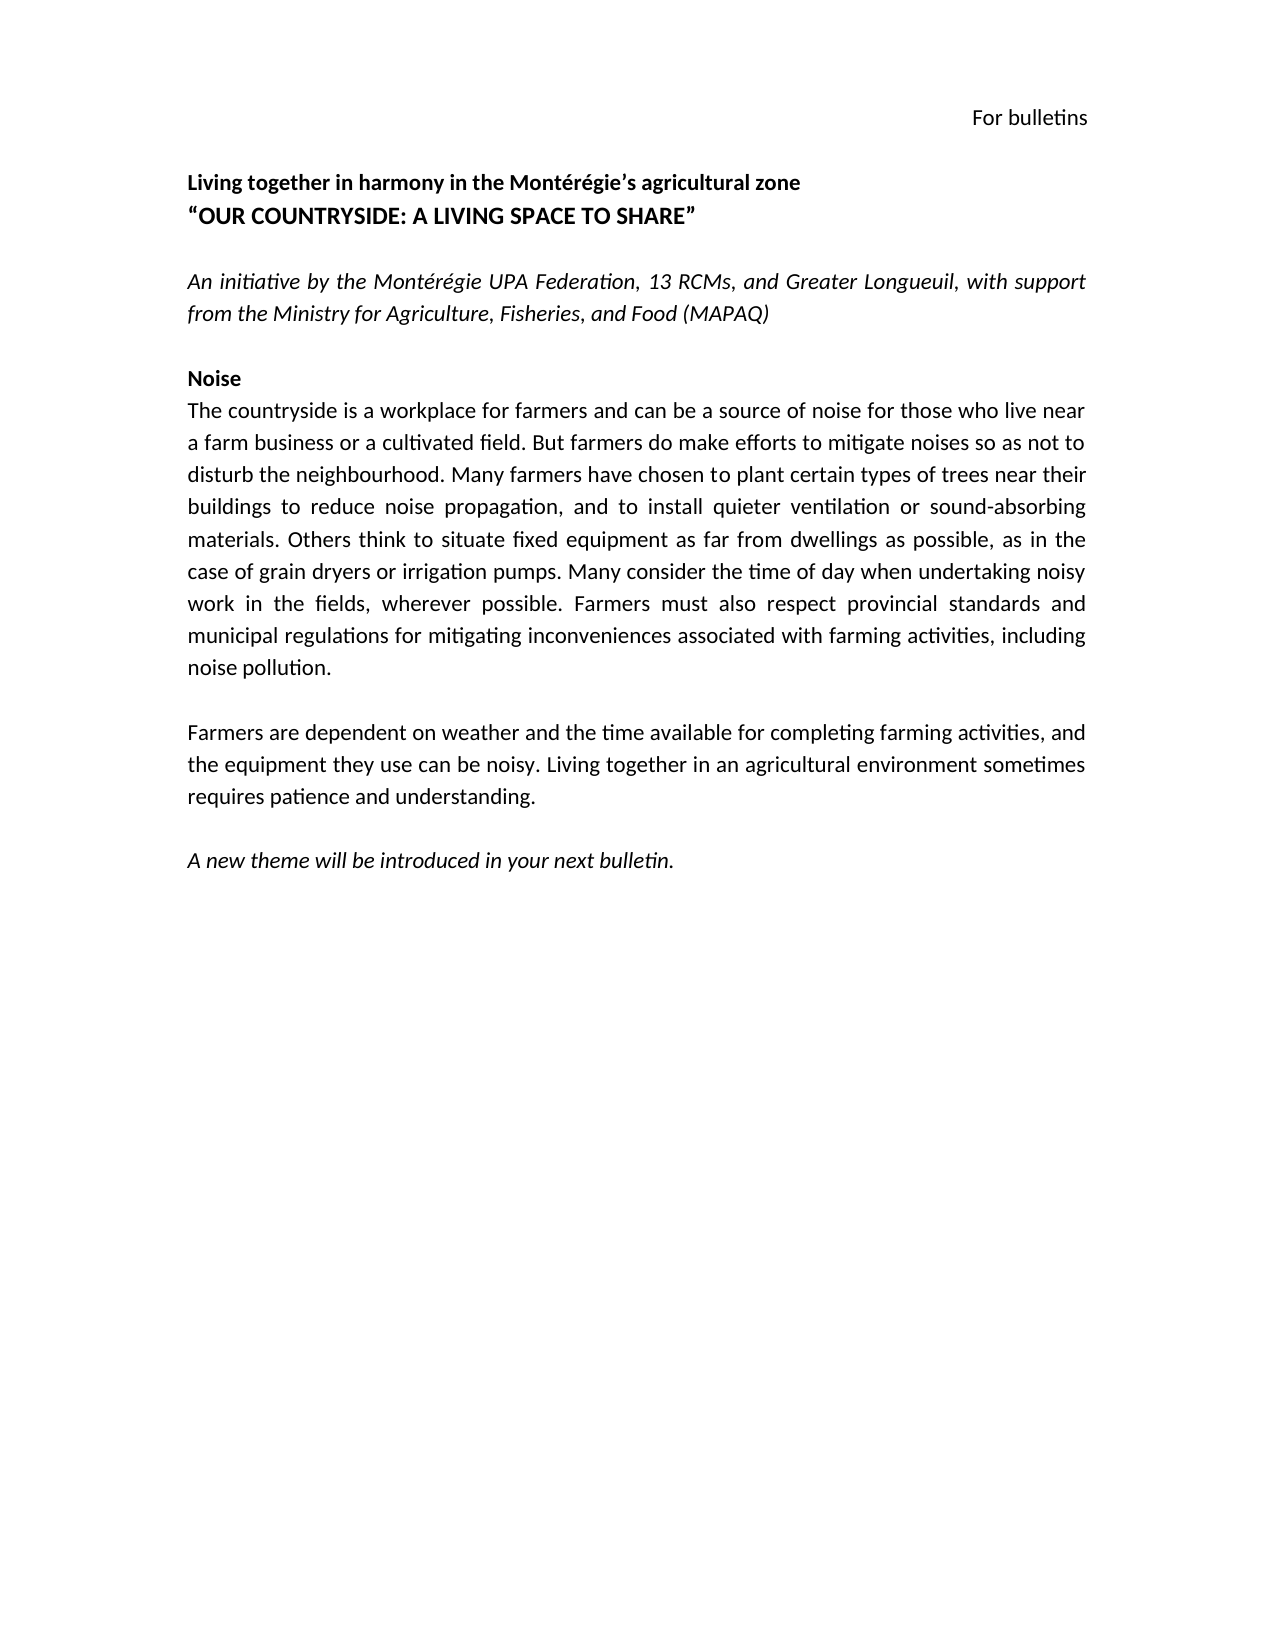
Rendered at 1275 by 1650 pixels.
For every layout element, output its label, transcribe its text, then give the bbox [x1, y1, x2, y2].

text Noise [187, 364, 1087, 392]
text The countryside is a workplace for farmers and can be a source of noise for those who live near a farm business or a cultivated field. But farmers do make efforts to mitigate noises so as not to disturb the neighbourhood. Many farmers have chosen to plant certain types of trees near their buildings to reduce noise propagation, and to install quieter ventilation or sound-absorbing materials. Others think to situate fixed equipment as far from dwellings as possible, as in the case of grain dryers or irrigation pumps. Many consider the time of day when undertaking noisy work in the fields, wherever possible. Farmers must also respect provincial standards and municipal regulations for mitigating inconveniences associated with farming activities, including noise pollution. [187, 396, 1087, 681]
text Farmers are dependent on weather and the time available for completing farming activities, and the equipment they use can be noisy. Living together in an agricultural environment sometimes requires patience and understanding. [187, 718, 1087, 810]
text An initiative by the Montérégie UPA Federation, 13 RCMs, and Greater Longueuil, with support from the Ministry for Agriculture, Fisheries, and Food (MAPAQ) [187, 267, 1087, 327]
text For bulletins [187, 103, 1087, 131]
text A new theme will be introduced in your next bulletin. [187, 847, 1087, 874]
text “OUR COUNTRYSIDE: A LIVING SPACE TO SHARE” [187, 200, 1087, 231]
text Living together in harmony in the Montérégie’s agricultural zone [187, 168, 1087, 196]
